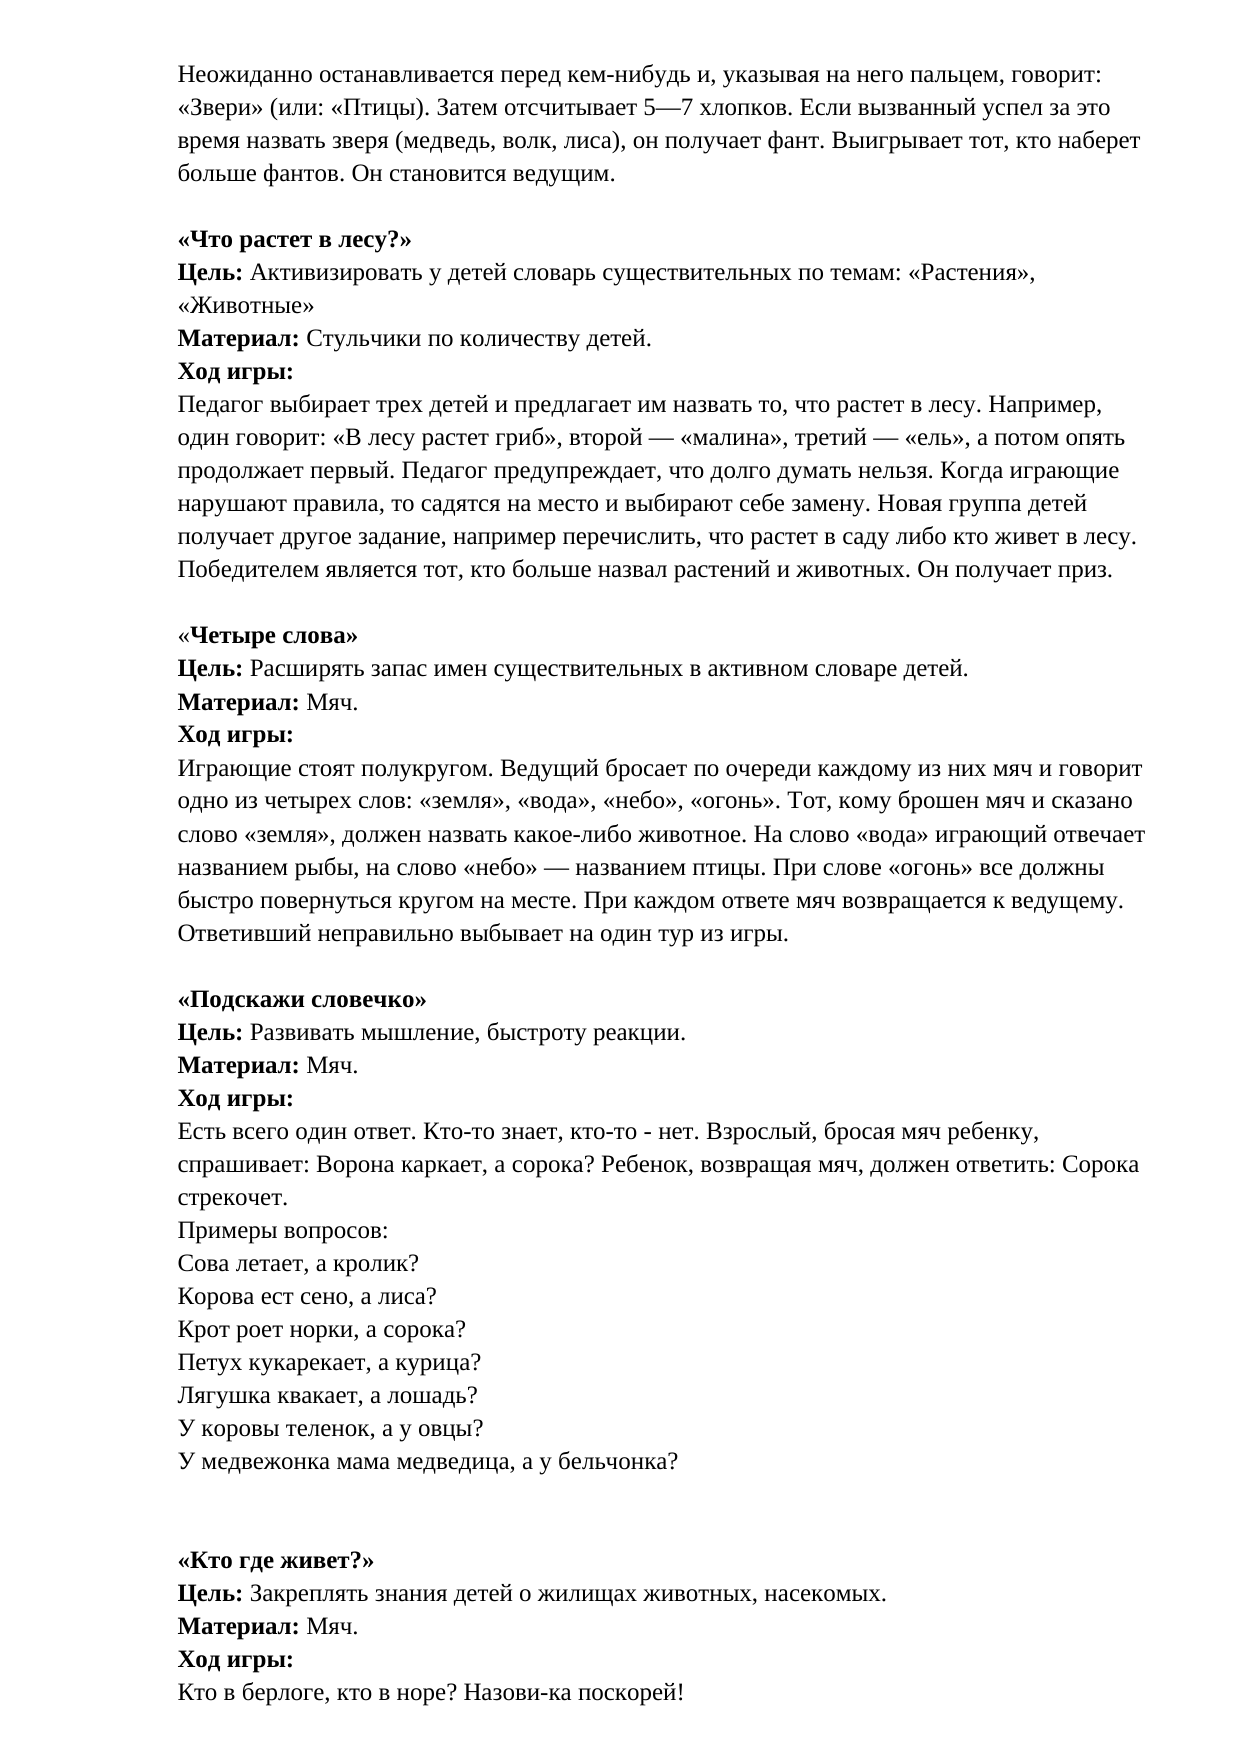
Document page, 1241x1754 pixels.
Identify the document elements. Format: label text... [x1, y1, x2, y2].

text Ход игры: [177, 719, 1152, 748]
text Ход игры: [177, 1644, 1152, 1673]
text Цель: Активизировать у детей словарь существительных по темам: «Растения», «Животные» [177, 257, 1152, 319]
text Материал: Мяч. [177, 687, 1152, 715]
text Победителем является тот, кто больше назвал растений и животных. Он получает приз. [177, 554, 1152, 583]
text Материал: Стульчики по количеству детей. [177, 323, 1152, 352]
text Цель: Развивать мышление, быстроту реакции. [177, 1017, 1152, 1046]
text «Четыре слова» [177, 621, 1152, 649]
text Цель: Закреплять знания детей о жилищах животных, насекомых. [177, 1578, 1152, 1607]
text Есть всего один ответ. Кто-то знает, кто-то - нет. Взрослый, бросая мяч ребенку, спрашивает: Ворона каркает, а сорока? Ребенок, возвращая мяч, должен ответить: Сорока стрекочет. [177, 1116, 1152, 1211]
text Играющие стоят полукругом. Ведущий бросает по очереди каждому из них мяч и говорит одно из четырех слов: «земля», «вода», «небо», «огонь». Тот, кому брошен мяч и сказано слово «земля», должен назвать какое-либо животное. На слово «вода» играющий отвечает названием рыбы, на слово «небо» — названием птицы. При слове «огонь» все должны быстро повернуться кругом на месте. При каждом ответе мяч возвращается к ведущему. Ответивший неправильно выбывает на один тур из игры. [177, 753, 1152, 946]
text «Что растет в лесу?» [177, 224, 1152, 253]
text Неожиданно останавливается перед кем-нибудь и, указывая на него пальцем, говорит: «Звери» (или: «Птицы). Затем отсчитывает 5—7 хлопков. Если вызванный успел за это время назвать зверя (медведь, волк, лиса), он получает фант. Выигрывает тот, кто наберет больше фантов. Он становится ведущим. [177, 59, 1152, 187]
text Кто в берлоге, кто в норе? Назови-ка поскорей! [177, 1677, 1152, 1706]
text Крот роет норки, а сорока? [177, 1314, 1152, 1343]
text Материал: Мяч. [177, 1050, 1152, 1078]
text Цель: Расширять запас имен существительных в активном словаре детей. [177, 653, 1152, 682]
text Ход игры: [177, 1083, 1152, 1112]
text Лягушка квакает, а лошадь? [177, 1380, 1152, 1409]
text «Подскажи словечко» [177, 984, 1152, 1012]
text У коровы теленок, а у овцы? [177, 1413, 1152, 1442]
text Педагог выбирает трех детей и предлагает им назвать то, что растет в лесу. Например, один говорит: «В лесу растет гриб», второй — «малина», третий — «ель», а потом опять продолжает первый. Педагог предупреждает, что долго думать нельзя. Когда играющие нарушают правила, то садятся на место и выбирают себе замену. Новая группа детей получает другое задание, например перечислить, что растет в саду либо кто живет в лесу. [177, 389, 1152, 550]
text Примеры вопросов: [177, 1215, 1152, 1244]
text У медвежонка мама медведица, а у бельчонка? [177, 1446, 1152, 1475]
text Ход игры: [177, 356, 1152, 385]
text Материал: Мяч. [177, 1611, 1152, 1640]
text Корова ест сено, а лиса? [177, 1281, 1152, 1310]
text Петух кукарекает, а курица? [177, 1347, 1152, 1376]
text «Кто где живет?» [177, 1545, 1152, 1574]
text Сова летает, а кролик? [177, 1248, 1152, 1277]
